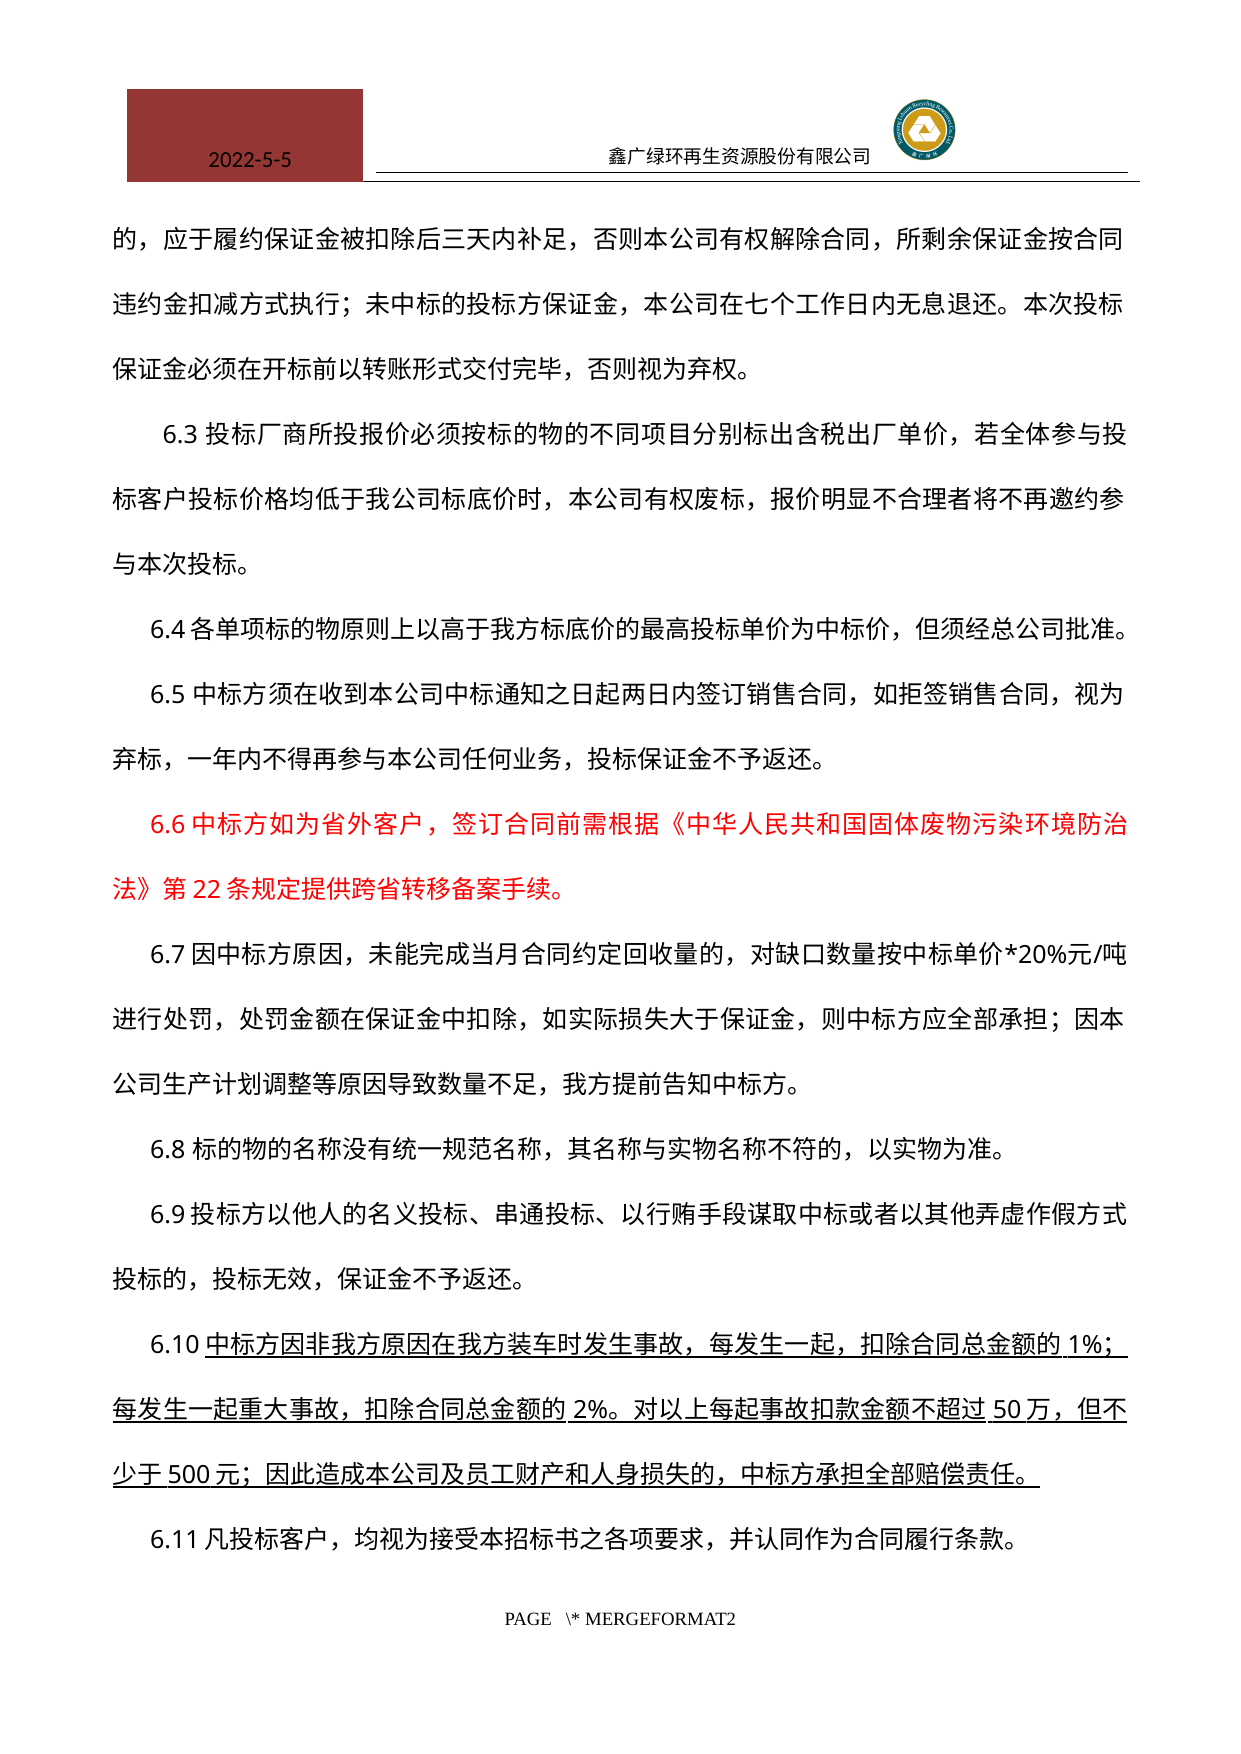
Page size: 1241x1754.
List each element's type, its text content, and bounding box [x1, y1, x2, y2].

text 6.11凡投标客户，均视为接受本招标书之各项要求，并认同作为合同履行条款。 [112, 1505, 1128, 1570]
text 6.8 标的物的名称没有统一规范名称，其名称与实物名称不符的，以实物为准。 [112, 1115, 1128, 1180]
text 6.10中标方因非我方原因在我方装车时发生事故，每发生一起，扣除合同总金额的1%；每发生一起重大事故，扣除合同总金额的2%。对以上每起事故扣款金额不超过50万，但不少于500元；因此造成本公司及员工财产和人身损失的，中标方承担全部赔偿责任。 [112, 1310, 1128, 1505]
text 6.4各单项标的物原则上以高于我方标底价的最高投标单价为中标价，但须经总公司批准。 [112, 595, 1128, 660]
picture [892, 96, 959, 164]
text 6.9投标方以他人的名义投标、串通投标、以行贿手段谋取中标或者以其他弄虚作假方式投标的，投标无效，保证金不予返还。 [112, 1180, 1128, 1310]
text 6.7因中标方原因，未能完成当月合同约定回收量的，对缺口数量按中标单价*20%元/吨进行处罚，处罚金额在保证金中扣除，如实际损失大于保证金，则中标方应全部承担；因本公司生产计划调整等原因导致数量不足，我方提前告知中标方。 [112, 920, 1128, 1115]
text 6.3 投标厂商所投报价必须按标的物的不同项目分别标出含税出厂单价，若全体参与投标客户投标价格均低于我公司标底价时，本公司有权废标，报价明显不合理者将不再邀约参与本次投标。 [112, 400, 1128, 595]
text 6.6中标方如为省外客户，签订合同前需根据《中华人民共和国固体废物污染环境防治法》第22条规定提供跨省转移备案手续。 [112, 790, 1128, 920]
text 6.5 中标方须在收到本公司中标通知之日起两日内签订销售合同，如拒签销售合同，视为弃标，一年内不得再参与本公司任何业务，投标保证金不予返还。 [112, 660, 1128, 790]
